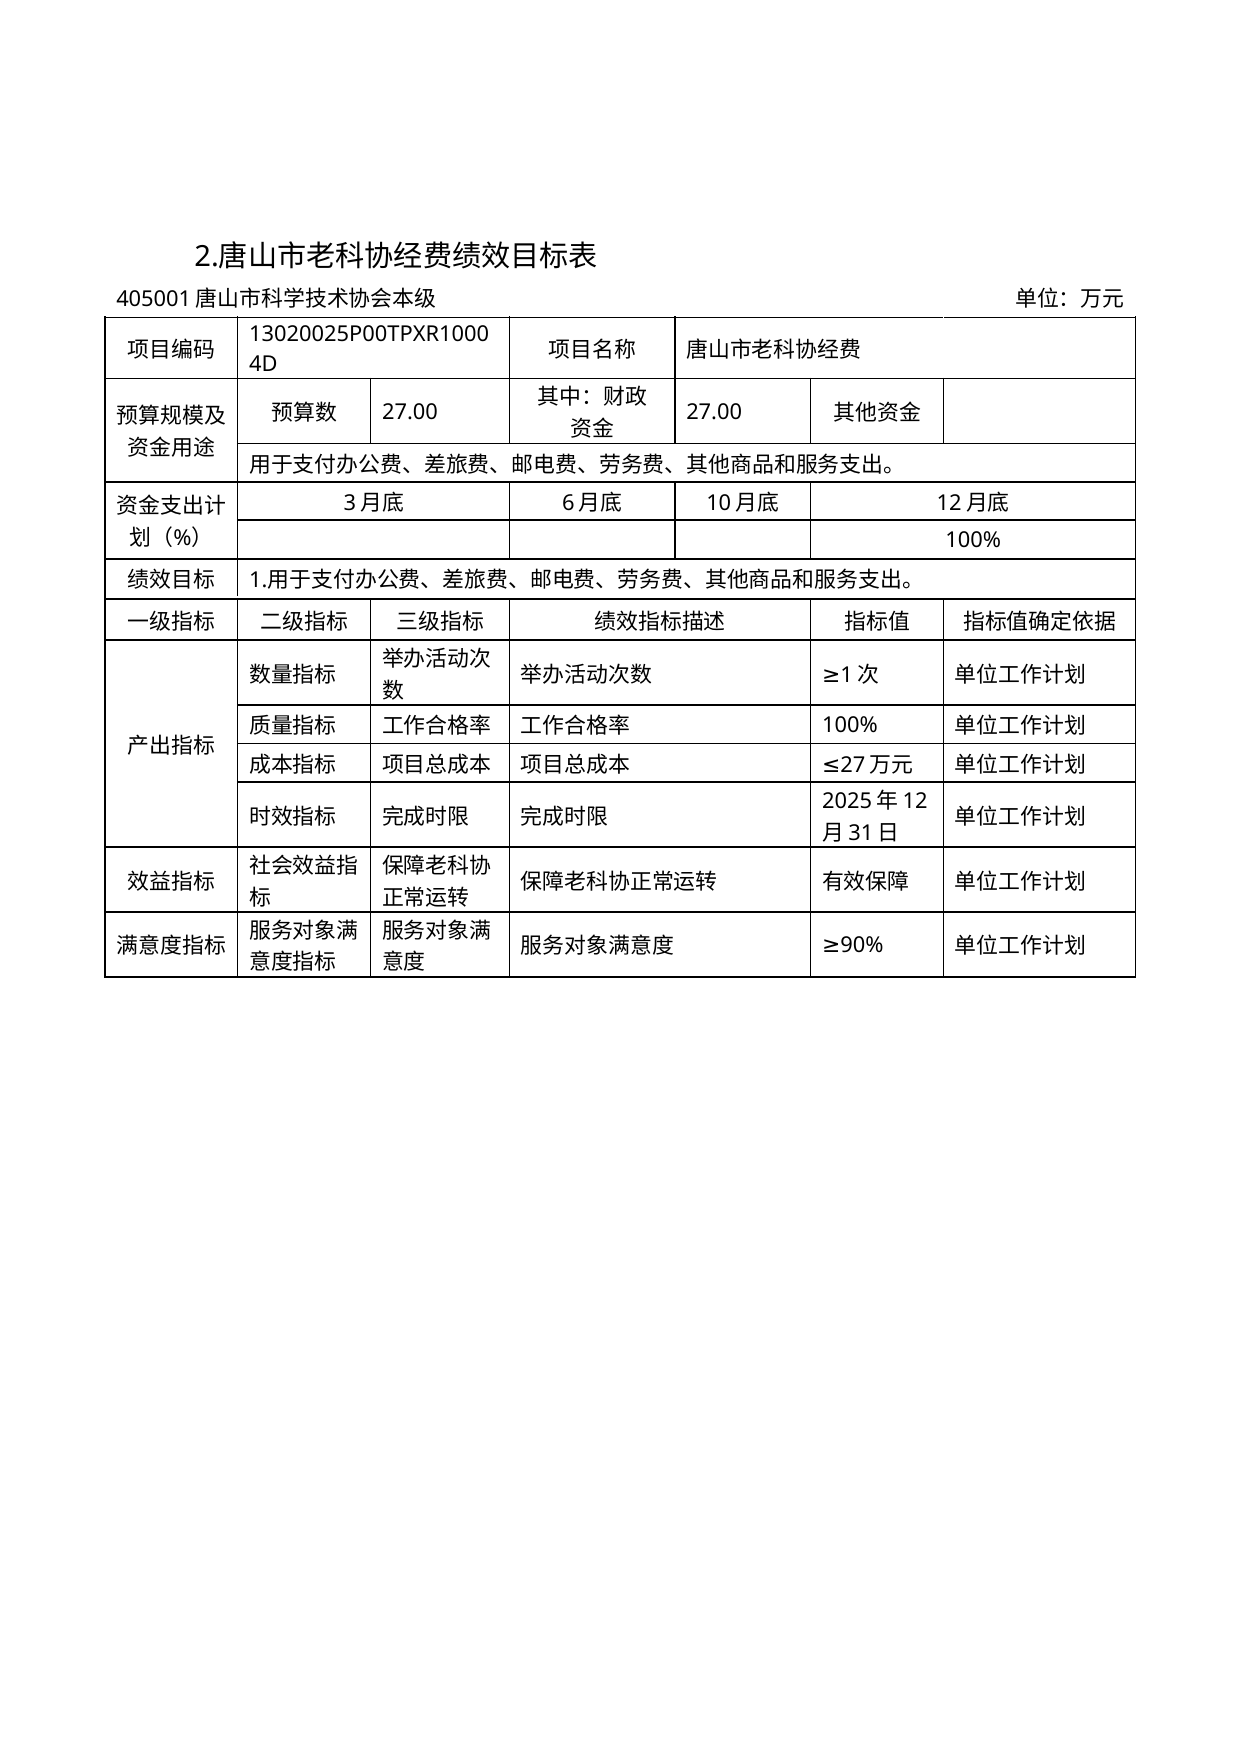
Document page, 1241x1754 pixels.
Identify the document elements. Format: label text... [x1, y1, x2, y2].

table_cell 绩效目标 [106, 560, 237, 596]
table_cell 13020025P00TPXR10004D [238, 318, 509, 378]
table_cell 12月底 [811, 483, 1135, 519]
table_header 绩效指标描述 [510, 600, 810, 639]
table_cell 2025年12月31日 [811, 783, 943, 846]
table_cell 项目总成本 [371, 744, 509, 781]
table_cell 服务对象满意度指标 [238, 913, 370, 976]
table_cell 资金支出计划（%） [106, 483, 237, 558]
table_cell 服务对象满意度 [510, 913, 810, 976]
table_cell 完成时限 [510, 783, 810, 846]
table_cell 效益指标 [106, 848, 237, 911]
table_cell 工作合格率 [510, 706, 810, 743]
table_cell 质量指标 [238, 706, 370, 743]
table_cell 满意度指标 [106, 913, 237, 976]
table_header 指标值 [811, 600, 943, 639]
text 2.唐山市老科协经费绩效目标表 [136, 235, 1104, 275]
table_header 指标值确定依据 [944, 600, 1135, 639]
table_cell 项目名称 [510, 318, 674, 378]
table_cell 工作合格率 [371, 706, 509, 743]
table_cell 单位工作计划 [944, 641, 1135, 704]
table_cell 100% [811, 521, 1135, 558]
table_cell [676, 521, 810, 558]
table_cell 10月底 [676, 483, 810, 519]
table_header 单位：万元 [944, 277, 1135, 316]
table_header 405001唐山市科学技术协会本级 [106, 277, 943, 316]
table_cell 举办活动次数 [371, 641, 509, 704]
table_header 二级指标 [238, 600, 370, 639]
table_cell [944, 379, 1135, 442]
table_cell 100% [811, 706, 943, 743]
table_cell 27.00 [676, 379, 810, 442]
table_cell 单位工作计划 [944, 744, 1135, 781]
table_cell 单位工作计划 [944, 783, 1135, 846]
table_cell 有效保障 [811, 848, 943, 911]
table_cell [238, 521, 509, 558]
table_cell 服务对象满意度 [371, 913, 509, 976]
table_cell 社会效益指标 [238, 848, 370, 911]
table_cell 成本指标 [238, 744, 370, 781]
table_cell ≤27万元 [811, 744, 943, 781]
table_cell 完成时限 [371, 783, 509, 846]
table_cell 预算规模及资金用途 [106, 379, 237, 481]
table_cell 项目编码 [106, 318, 237, 378]
table_cell 27.00 [371, 379, 509, 442]
table_cell 其中：财政 资金 [510, 379, 674, 442]
table_cell 项目总成本 [510, 744, 810, 781]
table_cell 单位工作计划 [944, 706, 1135, 743]
table_cell ≥90% [811, 913, 943, 976]
table_cell 6月底 [510, 483, 674, 519]
table_cell 产出指标 [106, 641, 237, 846]
table_cell 单位工作计划 [944, 848, 1135, 911]
table_cell 用于支付办公费、差旅费、邮电费、劳务费、其他商品和服务支出。 [238, 444, 1135, 481]
table_cell 保障老科协正常运转 [371, 848, 509, 911]
table_cell 预算数 [238, 379, 370, 442]
table_cell 举办活动次数 [510, 641, 810, 704]
table_cell [510, 521, 674, 558]
table_cell 唐山市老科协经费 [676, 318, 1135, 378]
table_cell 时效指标 [238, 783, 370, 846]
table_cell 数量指标 [238, 641, 370, 704]
table_cell 3月底 [238, 483, 509, 519]
table_header 一级指标 [106, 600, 237, 639]
table_header 三级指标 [371, 600, 509, 639]
table_cell 单位工作计划 [944, 913, 1135, 976]
table_cell ≥1次 [811, 641, 943, 704]
table_cell 其他资金 [811, 379, 943, 442]
table_cell 1.用于支付办公费、差旅费、邮电费、劳务费、其他商品和服务支出。 [238, 560, 1135, 596]
table_cell 保障老科协正常运转 [510, 848, 810, 911]
